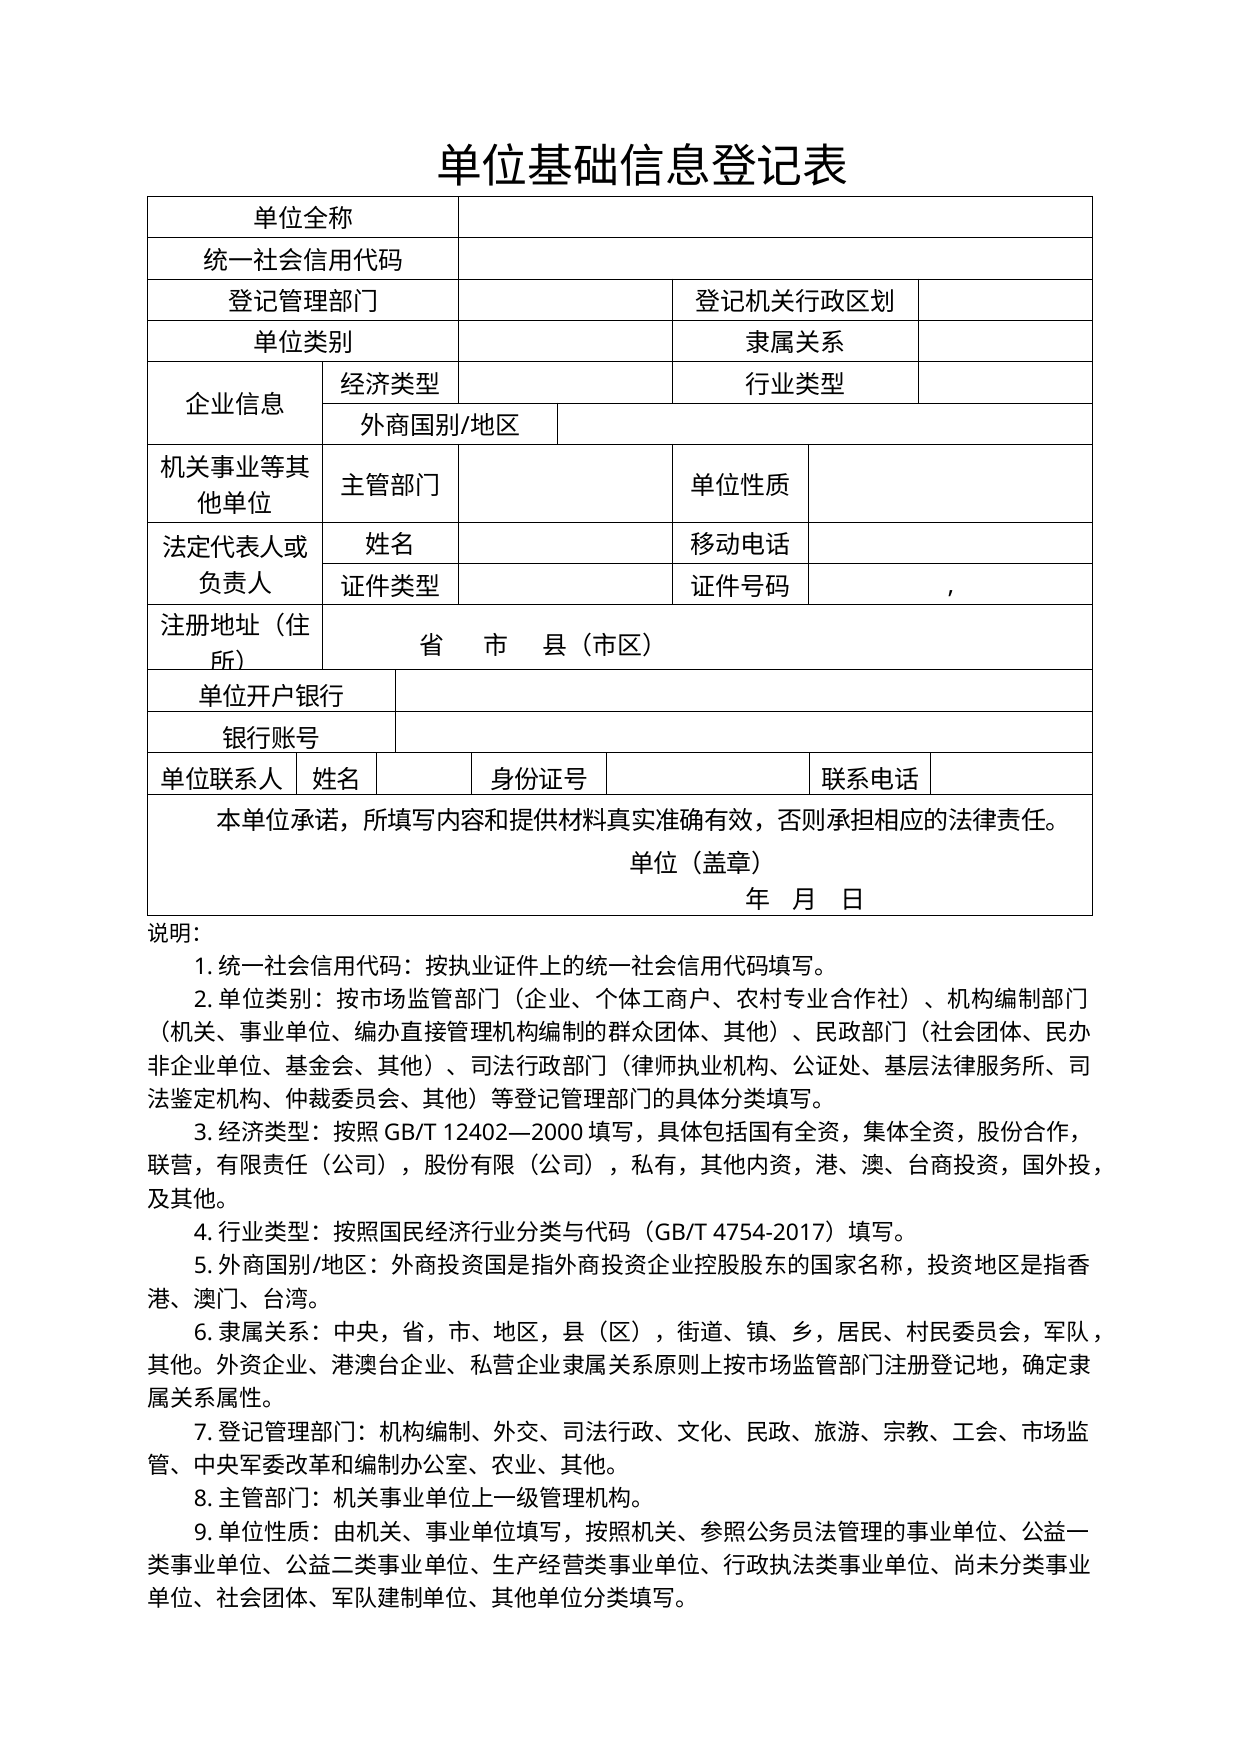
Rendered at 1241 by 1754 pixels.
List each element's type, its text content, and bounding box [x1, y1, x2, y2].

table_cell , [809, 564, 1092, 604]
table_cell 登记管理部门 [148, 280, 458, 320]
list 登记管理部门：机构编制、外交、司法行政、文化、民政、旅游、宗教、工会、市场监管、中央军委改革和编制办公室、农业、其他。 [148, 1413, 1092, 1480]
table_cell [931, 753, 1092, 793]
table_cell [459, 238, 1092, 278]
table_cell [919, 321, 1092, 361]
table_cell [809, 523, 1092, 563]
table_cell 银行账号 [148, 712, 395, 752]
table_cell [459, 445, 672, 522]
table_cell 单位类别 [148, 321, 458, 361]
table_header 单位全称 [148, 197, 458, 237]
list 外商国别/地区：外商投资国是指外商投资企业控股股东的国家名称，投资地区是指香港、澳门、台湾。 [148, 1247, 1092, 1314]
table_cell 法定代表人或负责人 [148, 523, 322, 604]
table_cell 身份证号码 [472, 753, 606, 793]
table_cell 移动电话 [673, 523, 808, 563]
table_cell [459, 523, 672, 563]
list 隶属关系：中央，省，市、地区，县（区），街道、镇、乡，居民、村民委员会，军队，其他。外资企业、港澳台企业、私营企业隶属关系原则上按市场监管部门注册登记地，确定隶属关系属性。 [148, 1314, 1092, 1413]
table_cell 联系电话 [810, 753, 930, 793]
text 说明： [148, 916, 1092, 948]
list 经济类型：按照GB/T 12402—2000填写，具体包括国有全资，集体全资，股份合作，联营，有限责任（公司），股份有限（公司），私有，其他内资，港、澳、台商投资，国外投，及其他。 [148, 1114, 1092, 1214]
table_cell 证件号码 [673, 564, 808, 604]
table_cell 本单位承诺，所填写内容和提供材料真实准确有效，否则承担相应的法律责任。 单位（盖章） 年 月 日 [148, 795, 1092, 915]
table_cell [459, 321, 672, 361]
table_cell [459, 564, 672, 604]
table_cell 主管部门 [323, 445, 458, 522]
table_cell 姓名 [323, 523, 458, 563]
table_cell 单位性质 [673, 445, 808, 522]
table_cell 行业类型 [673, 362, 918, 403]
table_cell 登记机关行政区划 [673, 280, 918, 320]
table_cell [607, 753, 809, 793]
list 行业类型：按照国民经济行业分类与代码（GB/T 4754-2017）填写。 [148, 1214, 1092, 1247]
list 单位类别：按市场监管部门（企业、个体工商户、农村专业合作社）、机构编制部门（机关、事业单位、编办直接管理机构编制的群众团体、其他）、民政部门（社会团体、民办非企业单位、基金会、其他）、司法行政部门（律师执业机构、公证处、基层法律服务所、司法鉴定机构、仲裁委员会、其他）等登记管理部门的具体分类填写。 [148, 981, 1092, 1114]
table_cell 省 市 县（市区） [323, 605, 1092, 669]
table_cell 注册地址（住所） [148, 605, 322, 669]
table_header [459, 197, 1092, 237]
table_cell [919, 280, 1092, 320]
table_cell 经济类型 [323, 362, 458, 403]
table_cell [459, 362, 672, 403]
table_cell [809, 445, 1092, 522]
table_cell [919, 362, 1092, 403]
table_cell 姓名 [297, 753, 376, 793]
table_cell 机关事业等其他单位 [148, 445, 322, 522]
table_cell [558, 404, 1092, 444]
table_cell 隶属关系 [673, 321, 918, 361]
table_cell 外商国别/地区 [323, 404, 557, 444]
table_cell [377, 753, 471, 793]
table_cell 单位开户银行 [148, 670, 395, 711]
list 单位性质：由机关、事业单位填写，按照机关、参照公务员法管理的事业单位、公益一类事业单位、公益二类事业单位、生产经营类事业单位、行政执法类事业单位、尚未分类事业单位、社会团体、军队建制单位、其他单位分类填写。 [148, 1513, 1092, 1613]
list 主管部门：机关事业单位上一级管理机构。 [148, 1480, 1092, 1513]
table_cell [396, 712, 1092, 752]
table_cell 企业信息 [148, 362, 322, 444]
text 1. 统一社会信用代码：按执业证件上的统一社会信用代码填写。 [148, 948, 1092, 981]
table_cell [396, 670, 1092, 711]
text 单位基础信息登记表 [148, 129, 1092, 196]
table_cell 统一社会信用代码 [148, 238, 458, 278]
table_cell [459, 280, 672, 320]
table_cell 证件类型 [323, 564, 458, 604]
table_cell 单位联系人 [148, 753, 296, 793]
